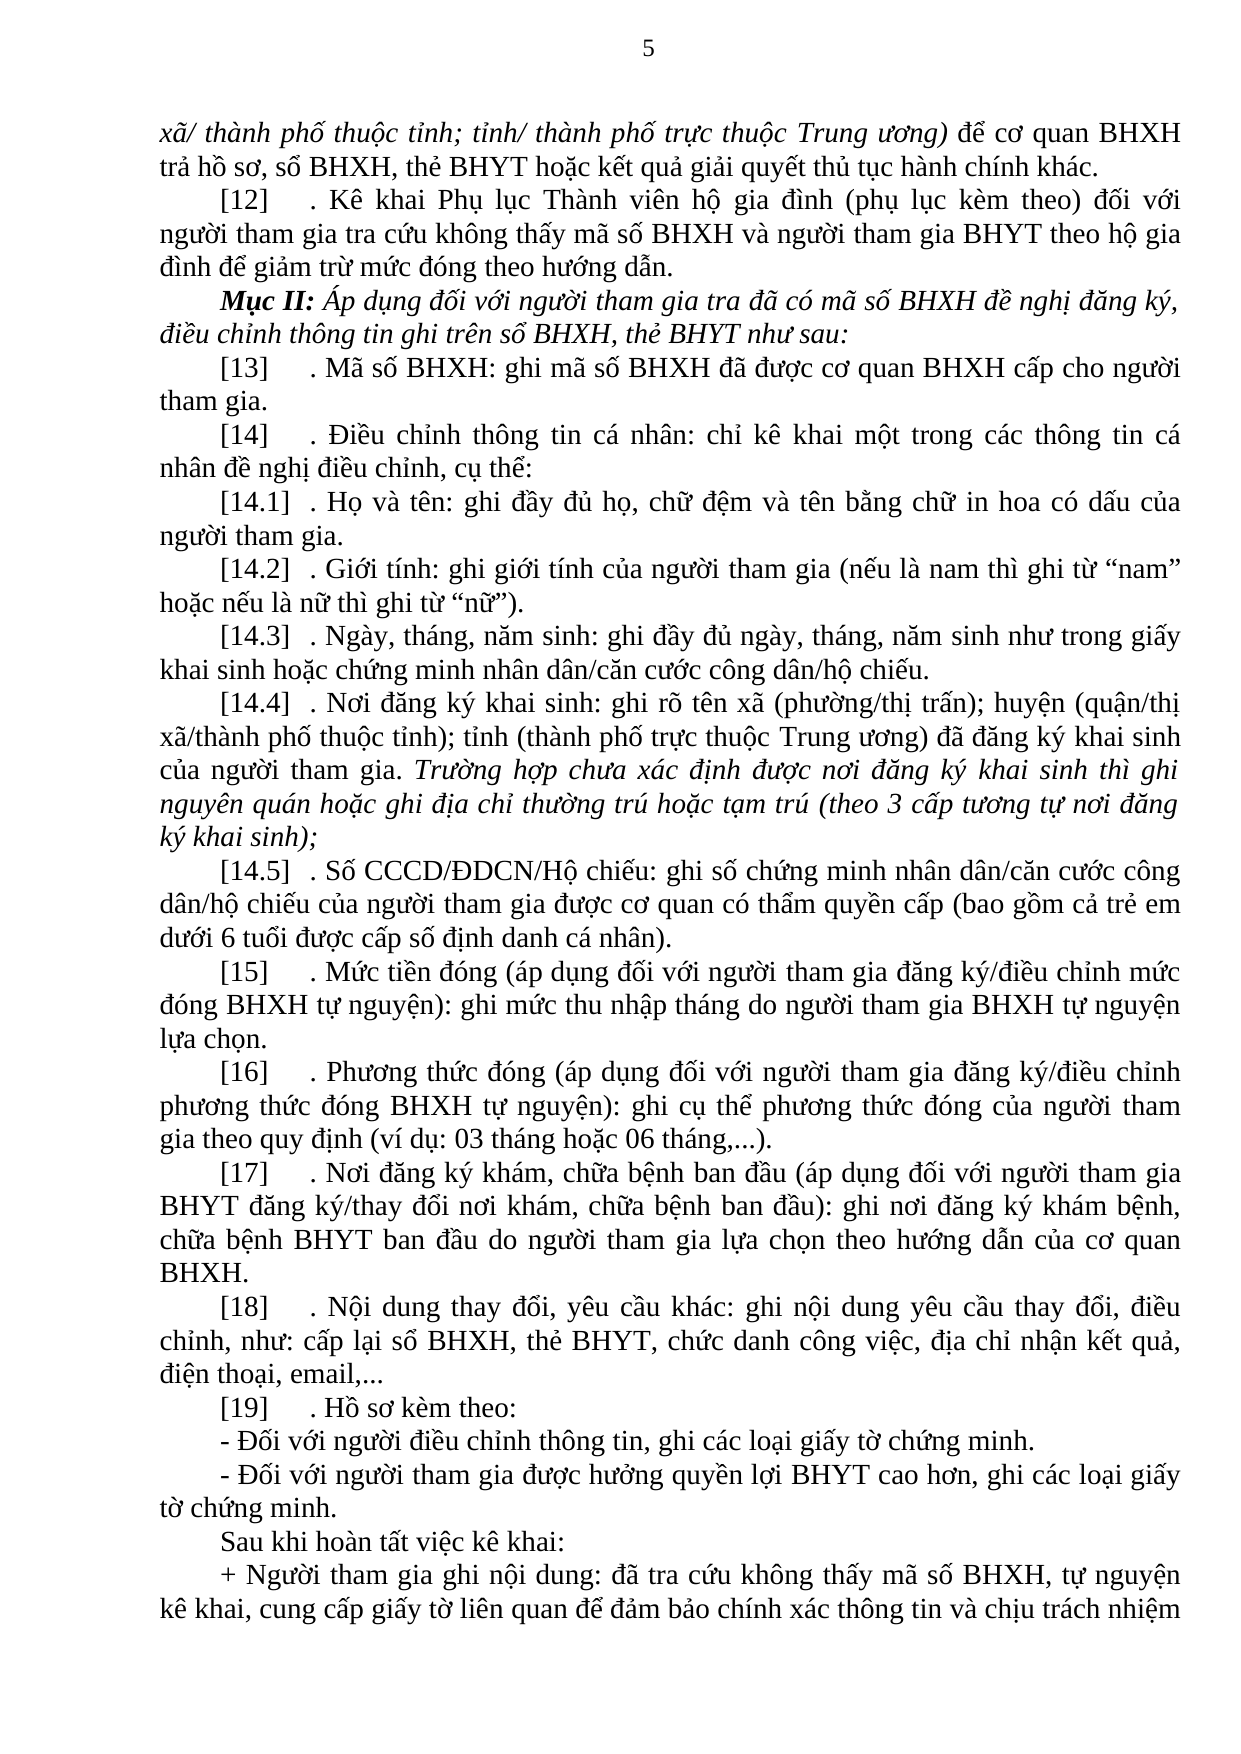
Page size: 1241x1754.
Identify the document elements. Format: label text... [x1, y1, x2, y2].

text Sau khi hoàn tất việc kê khai: [159, 1524, 1181, 1557]
list . Mức tiền đóng (áp dụng đối với người tham gia đăng ký/điều chỉnh mức đóng BHXH tự nguyện): ghi mức thu nhập tháng do người tham gia BHXH tự nguyện lựa chọn. [159, 954, 1181, 1054]
list . Mã số BHXH: ghi mã số BHXH đã được cơ quan BHXH cấp cho người tham gia. [159, 350, 1181, 417]
list . Giới tính: ghi giới tính của người tham gia (nếu là nam thì ghi từ “nam” hoặc nếu là nữ thì ghi từ “nữ”). [159, 551, 1181, 618]
list . Số CCCD/ĐDCN/Hộ chiếu: ghi số chứng minh nhân dân/căn cước công dân/hộ chiếu của người tham gia được cơ quan có thẩm quyền cấp (bao gồm cả trẻ em dưới 6 tuổi được cấp số định danh cá nhân). [159, 853, 1181, 954]
list . Nơi đăng ký khám, chữa bệnh ban đầu (áp dụng đối với người tham gia BHYT đăng ký/thay đổi nơi khám, chữa bệnh ban đầu): ghi nơi đăng ký khám bệnh, chữa bệnh BHYT ban đầu do người tham gia lựa chọn theo hướng dẫn của cơ quan BHXH. [159, 1155, 1181, 1289]
list . Họ và tên: ghi đầy đủ họ, chữ đệm và tên bằng chữ in hoa có dấu của người tham gia. [159, 484, 1181, 551]
list . Phương thức đóng (áp dụng đối với người tham gia đăng ký/điều chỉnh phương thức đóng BHXH tự nguyện): ghi cụ thể phương thức đóng của người tham gia theo quy định (ví dụ: 03 tháng hoặc 06 tháng,...). [159, 1054, 1181, 1155]
list . Nơi đăng ký khai sinh: ghi rõ tên xã (phường/thị trấn); huyện (quận/thị xã/thành phố thuộc tỉnh); tỉnh (thành phố trực thuộc Trung ương) đã đăng ký khai sinh của người tham gia. Trường hợp chưa xác định được nơi đăng ký khai sinh thì ghi nguyên quán hoặc ghi địa chỉ thường trú hoặc tạm trú (theo 3 cấp tương tự nơi đăng ký khai sinh); [159, 685, 1181, 853]
list . Ngày, tháng, năm sinh: ghi đầy đủ ngày, tháng, năm sinh như trong giấy khai sinh hoặc chứng minh nhân dân/căn cước công dân/hộ chiếu. [159, 618, 1181, 685]
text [159, 115, 1181, 182]
text - Đối với người tham gia được hưởng quyền lợi BHYT cao hơn, ghi các loại giấy tờ chứng minh. [159, 1457, 1181, 1524]
list . Kê khai Phụ lục Thành viên hộ gia đình (phụ lục kèm theo) đối với người tham gia tra cứu không thấy mã số BHXH và người tham gia BHYT theo hộ gia đình để giảm trừ mức đóng theo hướng dẫn. [159, 182, 1181, 283]
list . Hồ sơ kèm theo: [159, 1390, 1181, 1423]
list . Nội dung thay đổi, yêu cầu khác: ghi nội dung yêu cầu thay đổi, điều chỉnh, như: cấp lại sổ BHXH, thẻ BHYT, chức danh công việc, địa chỉ nhận kết quả, điện thoại, email,... [159, 1289, 1181, 1390]
text Mục II: Áp dụng đối với người tham gia tra đã có mã số BHXH đề nghị đăng ký, điều chỉnh thông tin ghi trên sổ BHXH, thẻ BHYT như sau: [159, 283, 1181, 350]
text - Đối với người điều chỉnh thông tin, ghi các loại giấy tờ chứng minh. [159, 1423, 1181, 1457]
list . Điều chỉnh thông tin cá nhân: chỉ kê khai một trong các thông tin cá nhân đề nghị điều chỉnh, cụ thể: [159, 417, 1181, 484]
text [159, 1557, 1181, 1624]
